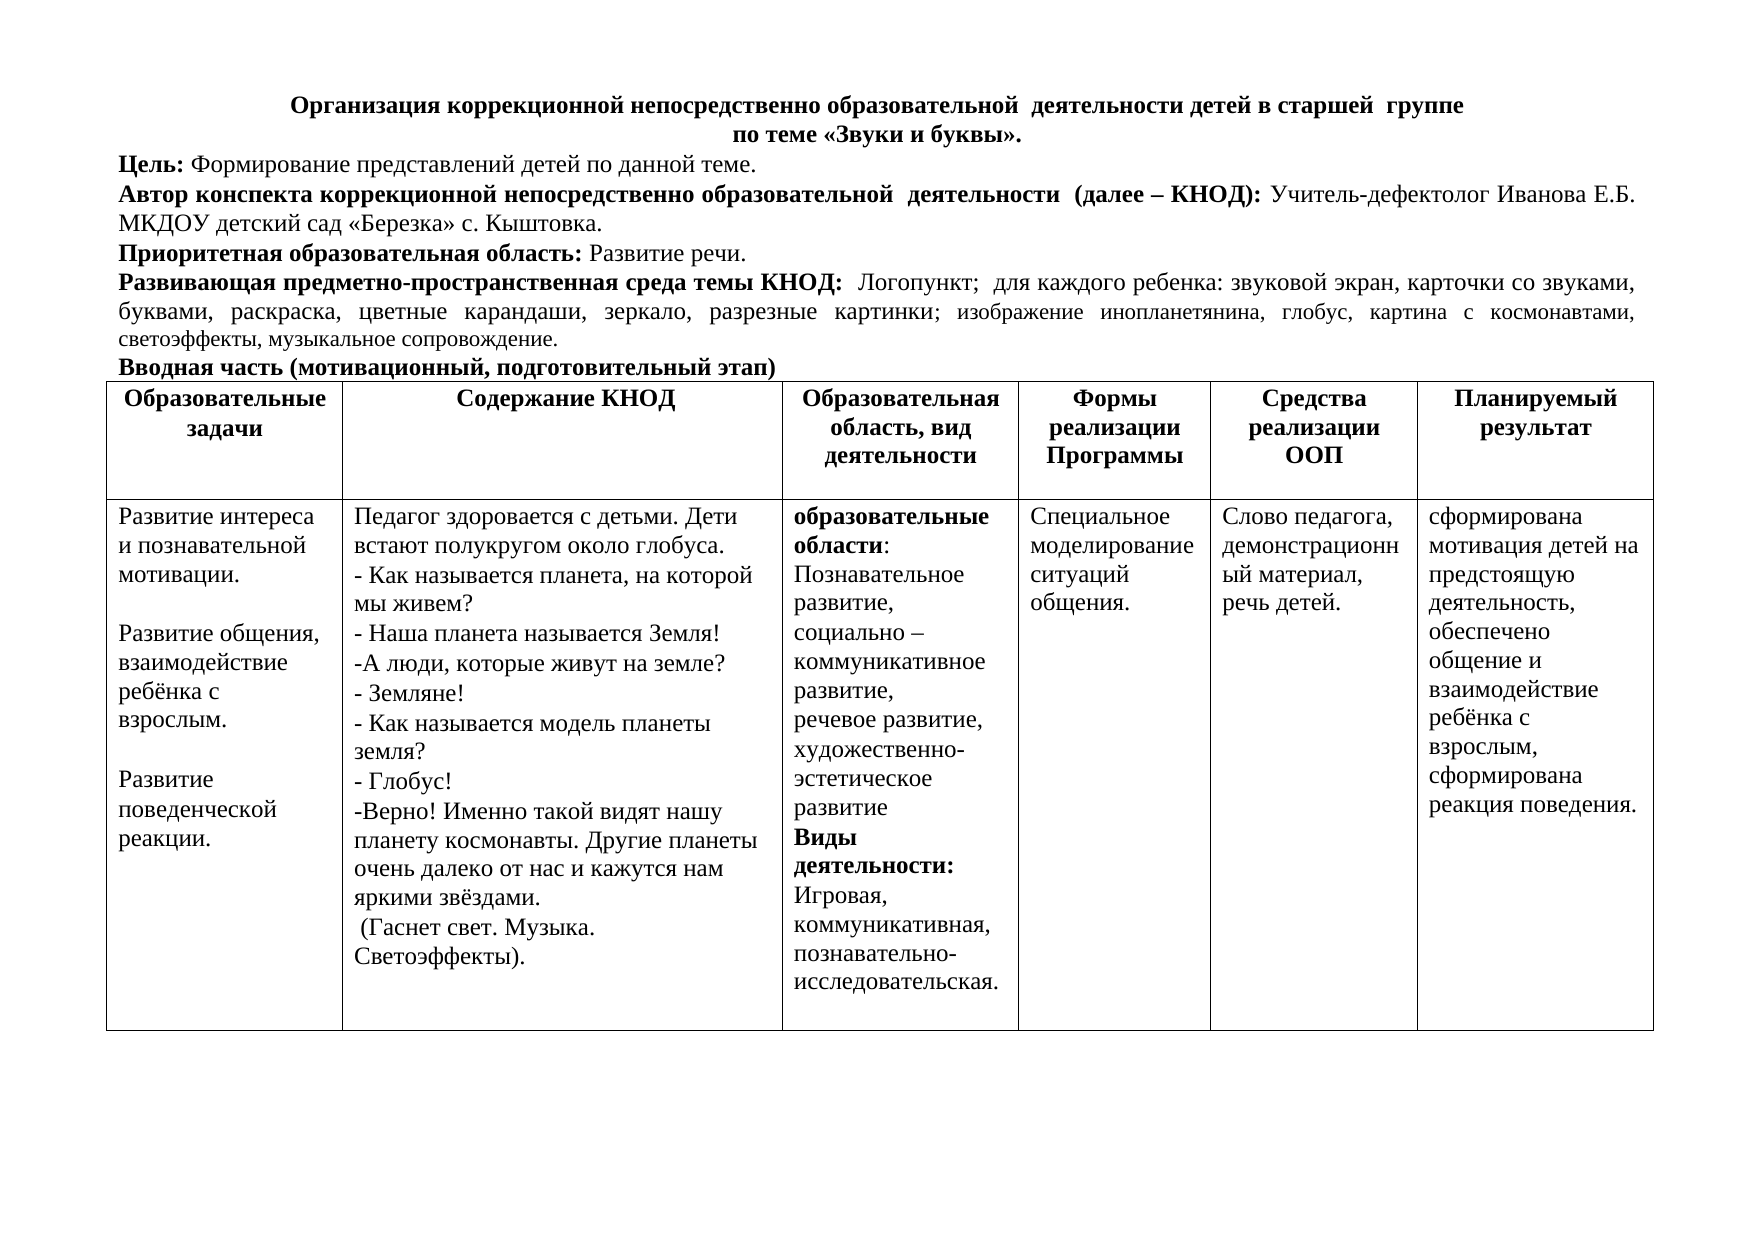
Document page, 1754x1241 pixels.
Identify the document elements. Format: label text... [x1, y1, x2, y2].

table_header Содержание КНОД [343, 382, 782, 499]
table_cell Педагог здоровается с детьми. Дети встают полукругом около глобуса. - Как называется планета, на которой мы живем? - Наша планета называется Земля! -А люди, которые живут на земле? - Земляне! - Как называется модель планеты земля? - Глобус! -Верно! Именно такой видят нашу планету космонавты. Другие планеты очень далеко от нас и кажутся нам яркими звёздами. (Гаснет свет. Музыка. Светоэффекты). [343, 500, 782, 1030]
text Приоритетная образовательная область: Развитие речи. [118, 238, 1636, 266]
table_header Образовательная область, вид деятельности [783, 382, 1018, 499]
text Организация коррекционной непосредственно образовательной деятельности детей в старшей группе [118, 90, 1636, 118]
text по теме «Звуки и буквы». [118, 119, 1636, 148]
text Цель: Формирование представлений детей по данной теме. [118, 149, 1636, 178]
table_header Формы реализации Программы [1019, 382, 1210, 499]
table_header Планируемый результат [1418, 382, 1653, 499]
table_header Образовательные задачи [107, 382, 342, 499]
text Автор конспекта коррекционной непосредственно образовательной деятельности (далее – КНОД): Учитель-дефектолог Иванова Е.Б. МКДОУ детский сад «Березка» с. Кыштовка. [118, 179, 1636, 237]
table_cell Развитие интереса и познавательной мотивации. Развитие общения, взаимодействие ребёнка с взрослым. Развитие поведенческой реакции. [107, 500, 342, 1030]
table_cell Специальное моделирование ситуаций общения. [1019, 500, 1210, 1030]
text Вводная часть (мотивационный, подготовительный этап) [118, 352, 1636, 381]
table_cell образовательные области: Познавательное развитие, социально – коммуникативное развитие, речевое развитие, художественно-эстетическое развитие Виды деятельности: Игровая, коммуникативная, познавательно-исследовательская. [783, 500, 1018, 1030]
text Развивающая предметно-пространственная среда темы КНОД: Логопункт; для каждого ребенка: звуковой экран, карточки со звуками, буквами, раскраска, цветные карандаши, зеркало, разрезные картинки; изображение инопланетянина, глобус, картина с космонавтами, светоэффекты, музыкальное сопровождение. [118, 267, 1636, 351]
table_cell Слово педагога, демонстрационный материал, речь детей. [1211, 500, 1417, 1030]
table_cell сформирована мотивация детей на предстоящую деятельность, обеспечено общение и взаимодействие ребёнка с взрослым, сформирована реакция поведения. [1418, 500, 1653, 1030]
table_header Средства реализации ООП [1211, 382, 1417, 499]
